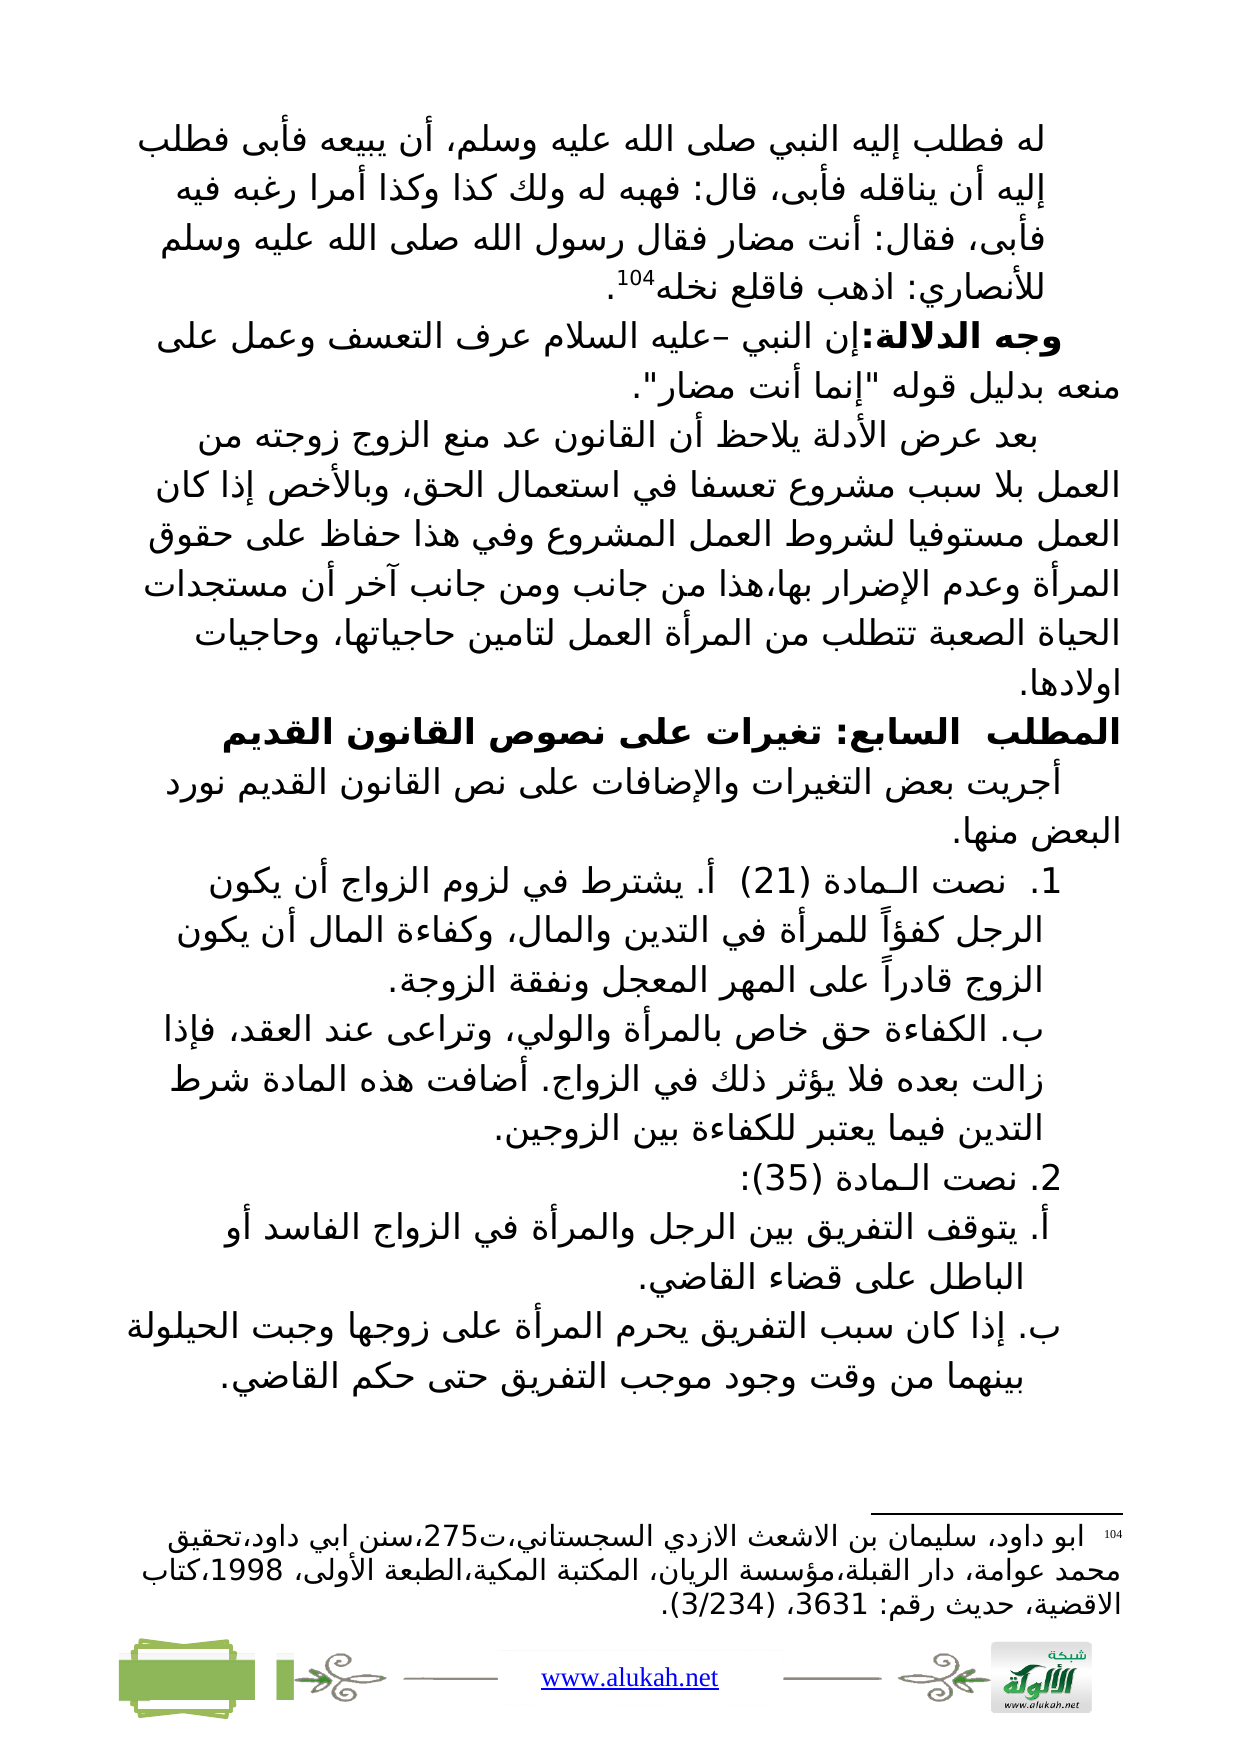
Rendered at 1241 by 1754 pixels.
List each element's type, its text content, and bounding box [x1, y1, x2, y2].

text 2. نصت الـمادة (35): [118, 1157, 1122, 1198]
text أ. يتوقف التفريق بين الرجل والمرأة في الزواج الفاسد أو الباطل على قضاء القاضي. [118, 1207, 1063, 1297]
text المطلب السابع: تغيرات على نصوص القانون القديم [118, 712, 1122, 753]
text وجه الدلالة:إن النبي –عليه السلام عرف التعسف وعمل على منعه بدليل قوله "إنما أنت مضار". [118, 316, 1122, 407]
text أجريت بعض التغيرات والإضافات على نص القانون القديم نورد البعض منها. [118, 761, 1122, 852]
text ب. إذا كان سبب التفريق يحرم المرأة على زوجها وجبت الحيلولة بينهما من وقت وجود موجب التفريق حتى حكم القاضي. [118, 1306, 1063, 1396]
picture [117, 1638, 1093, 1720]
text 1. نصت الـمادة (21) أ. يشترط في لزوم الزواج أن يكون الرجل كفؤاً للمرأة في التدين والمال، وكفاءة المال أن يكون الزوج قادراً على المهر المعجل ونفقة الزوجة. ب. الكفاءة حق خاص بالمرأة والولي، وتراعى عند العقد، فإذا زالت بعده فلا يؤثر ذلك في الزواج. أضافت هذه المادة شرط التدين فيما يعتبر للكفاءة بين الزوجين. [118, 860, 1063, 1149]
list ما رواه أبو داود في سننه من حديث أبي جعفر محمد بن علي انه حدث سمرة بن جندب أنه كانت له عضد من نخل في حائط رجل من الأنصار، قال: ومع الرجل أهله، قال: فكان سمرة يدخل إلى نخله فيتأذى به ويشق عليه، فطلب إليه أن يبيعه فأبى، فطلب إليه أن يناقله فأبى، فأتى النبي صلى الله عليه وسلم، فذكر ذلك له فطلب إليه النبي صلى الله عليه وسلم، أن يبيعه فأبى فطلب إليه أن يناقله فأبى، قال: فهبه له ولك كذا وكذا أمرا رغبه فيه فأبى، فقال: أنت مضار فقال رسول الله صلى الله عليه وسلم للأنصاري: اذهب فاقلع نخله. [118, 118, 1084, 308]
text بعد عرض الأدلة يلاحظ أن القانون عد منع الزوج زوجته من العمل بلا سبب مشروع تعسفا في استعمال الحق، وبالأخص إذا كان العمل مستوفيا لشروط العمل المشروع وفي هذا حفاظ على حقوق المرأة وعدم الإضرار بها،هذا من جانب ومن جانب آخر أن مستجدات الحياة الصعبة تتطلب من المرأة العمل لتامين حاجياتها، وحاجيات اولادها. [118, 415, 1122, 704]
